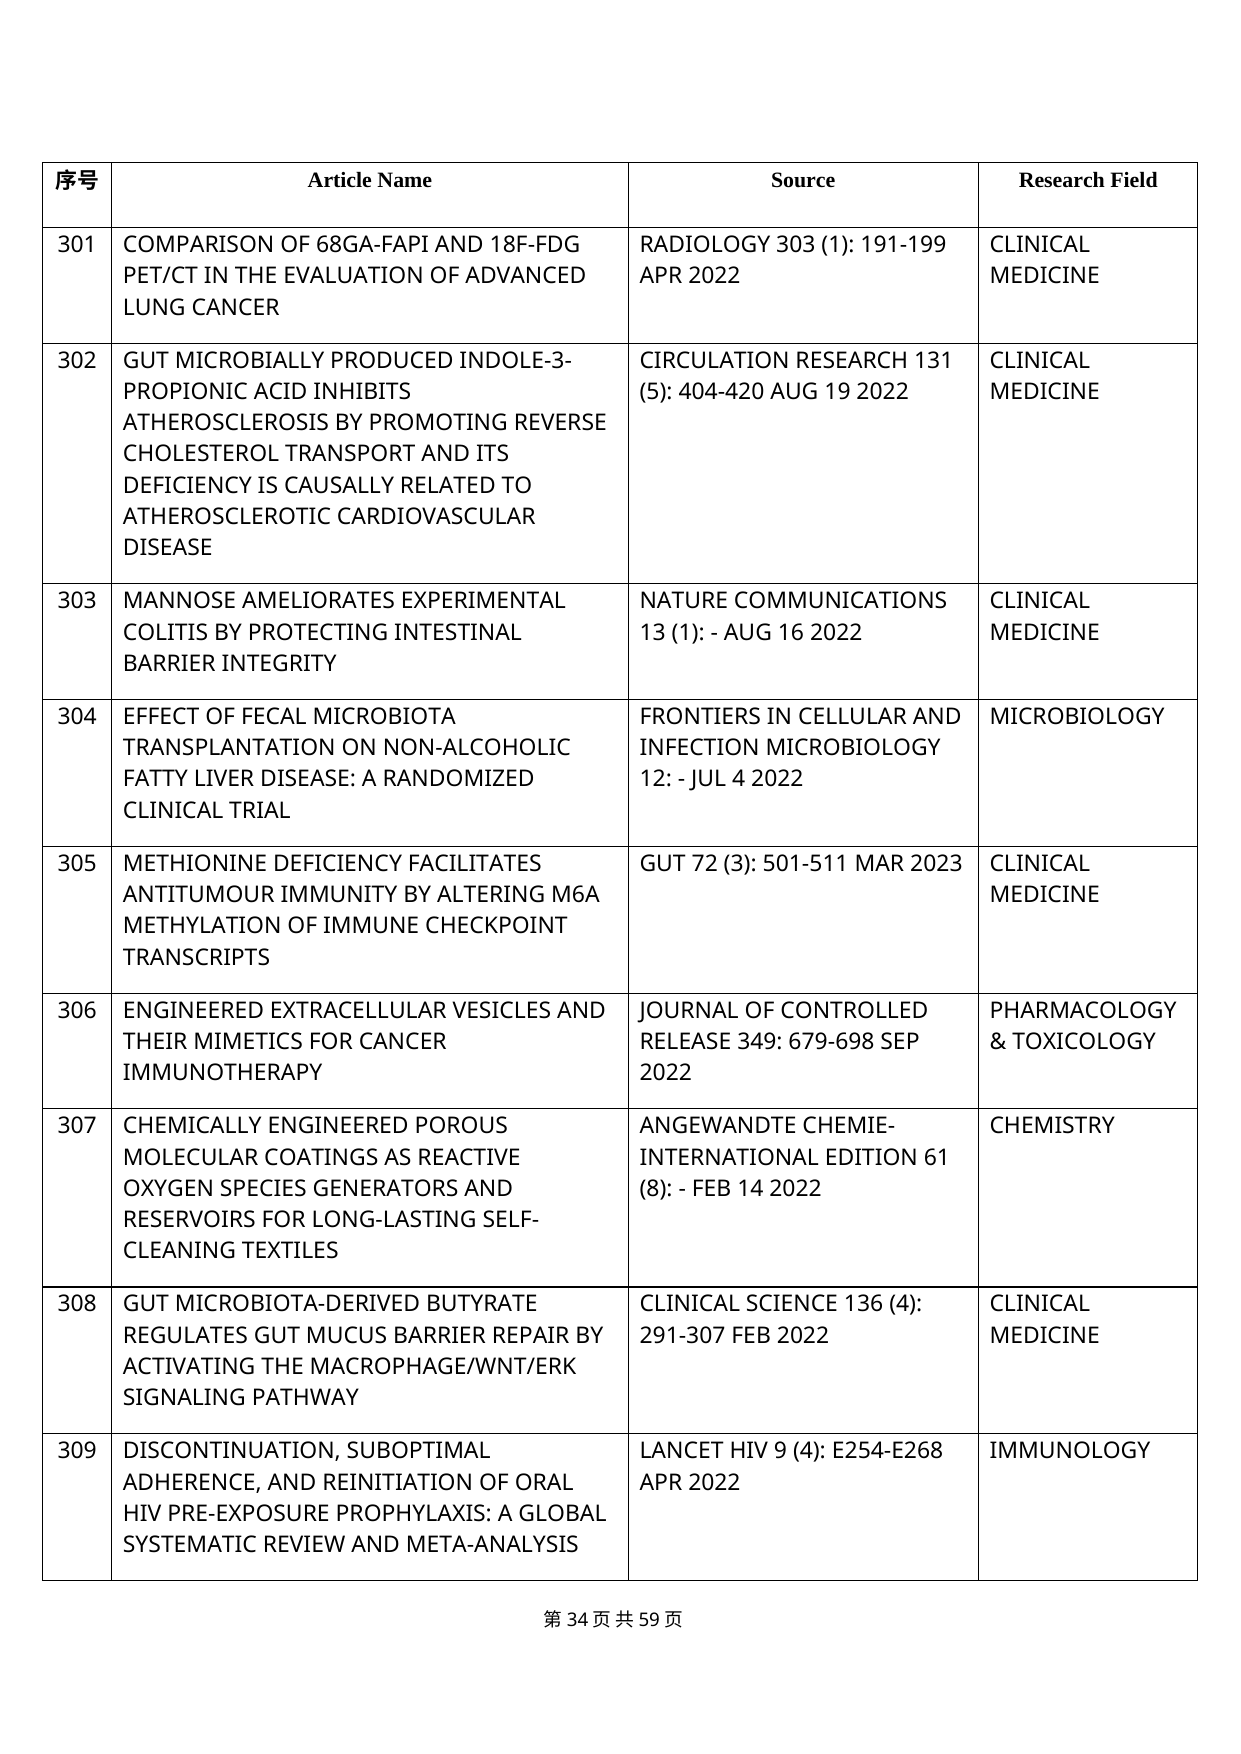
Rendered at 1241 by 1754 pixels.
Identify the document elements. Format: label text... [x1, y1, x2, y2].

table_cell CLINICAL MEDICINE [979, 847, 1197, 993]
table_header 序号 [43, 163, 111, 227]
table_cell PHARMACOLOGY & TOXICOLOGY [979, 994, 1197, 1108]
table_cell 305 [43, 847, 111, 993]
table_cell MICROBIOLOGY [979, 700, 1197, 846]
table_cell 304 [43, 700, 111, 846]
table_cell JOURNAL OF CONTROLLED RELEASE 349: 679-698 SEP 2022 [629, 994, 978, 1108]
table_cell EFFECT OF FECAL MICROBIOTA TRANSPLANTATION ON NON-ALCOHOLIC FATTY LIVER DISEASE: A RANDOMIZED CLINICAL TRIAL [112, 700, 628, 846]
table_cell 302 [43, 344, 111, 583]
table_cell METHIONINE DEFICIENCY FACILITATES ANTITUMOUR IMMUNITY BY ALTERING M6A METHYLATION OF IMMUNE CHECKPOINT TRANSCRIPTS [112, 847, 628, 993]
table_cell GUT MICROBIALLY PRODUCED INDOLE-3-PROPIONIC ACID INHIBITS ATHEROSCLEROSIS BY PROMOTING REVERSE CHOLESTEROL TRANSPORT AND ITS DEFICIENCY IS CAUSALLY RELATED TO ATHEROSCLEROTIC CARDIOVASCULAR DISEASE [112, 344, 628, 583]
table_header Source [629, 163, 978, 227]
table_cell CIRCULATION RESEARCH 131 (5): 404-420 AUG 19 2022 [629, 344, 978, 583]
table_cell ANGEWANDTE CHEMIE-INTERNATIONAL EDITION 61 (8): - FEB 14 2022 [629, 1109, 978, 1286]
table_cell 306 [43, 994, 111, 1108]
table_header Research Field [979, 163, 1197, 227]
table_cell CHEMISTRY [979, 1109, 1197, 1286]
table_cell MANNOSE AMELIORATES EXPERIMENTAL COLITIS BY PROTECTING INTESTINAL BARRIER INTEGRITY [112, 584, 628, 699]
table_cell RADIOLOGY 303 (1): 191-199 APR 2022 [629, 228, 978, 343]
table_cell DISCONTINUATION, SUBOPTIMAL ADHERENCE, AND REINITIATION OF ORAL HIV PRE-EXPOSURE PROPHYLAXIS: A GLOBAL SYSTEMATIC REVIEW AND META-ANALYSIS [112, 1434, 628, 1580]
table_cell 308 [43, 1288, 111, 1433]
table_cell CLINICAL MEDICINE [979, 344, 1197, 583]
table_cell CLINICAL MEDICINE [979, 584, 1197, 699]
table_cell CLINICAL MEDICINE [979, 228, 1197, 343]
table_cell NATURE COMMUNICATIONS 13 (1): - AUG 16 2022 [629, 584, 978, 699]
table_cell ENGINEERED EXTRACELLULAR VESICLES AND THEIR MIMETICS FOR CANCER IMMUNOTHERAPY [112, 994, 628, 1108]
table_cell IMMUNOLOGY [979, 1434, 1197, 1580]
table_cell 303 [43, 584, 111, 699]
table_cell COMPARISON OF 68GA-FAPI AND 18F-FDG PET/CT IN THE EVALUATION OF ADVANCED LUNG CANCER [112, 228, 628, 343]
table_cell CHEMICALLY ENGINEERED POROUS MOLECULAR COATINGS AS REACTIVE OXYGEN SPECIES GENERATORS AND RESERVOIRS FOR LONG-LASTING SELF-CLEANING TEXTILES [112, 1109, 628, 1286]
table_cell GUT MICROBIOTA-DERIVED BUTYRATE REGULATES GUT MUCUS BARRIER REPAIR BY ACTIVATING THE MACROPHAGE/WNT/ERK SIGNALING PATHWAY [112, 1288, 628, 1433]
table_cell GUT 72 (3): 501-511 MAR 2023 [629, 847, 978, 993]
table_header Article Name [112, 163, 628, 227]
table_cell CLINICAL SCIENCE 136 (4): 291-307 FEB 2022 [629, 1288, 978, 1433]
table_cell CLINICAL MEDICINE [979, 1288, 1197, 1433]
table_cell 309 [43, 1434, 111, 1580]
table_cell 301 [43, 228, 111, 343]
table_cell LANCET HIV 9 (4): E254-E268 APR 2022 [629, 1434, 978, 1580]
table_cell FRONTIERS IN CELLULAR AND INFECTION MICROBIOLOGY 12: - JUL 4 2022 [629, 700, 978, 846]
table_cell 307 [43, 1109, 111, 1286]
